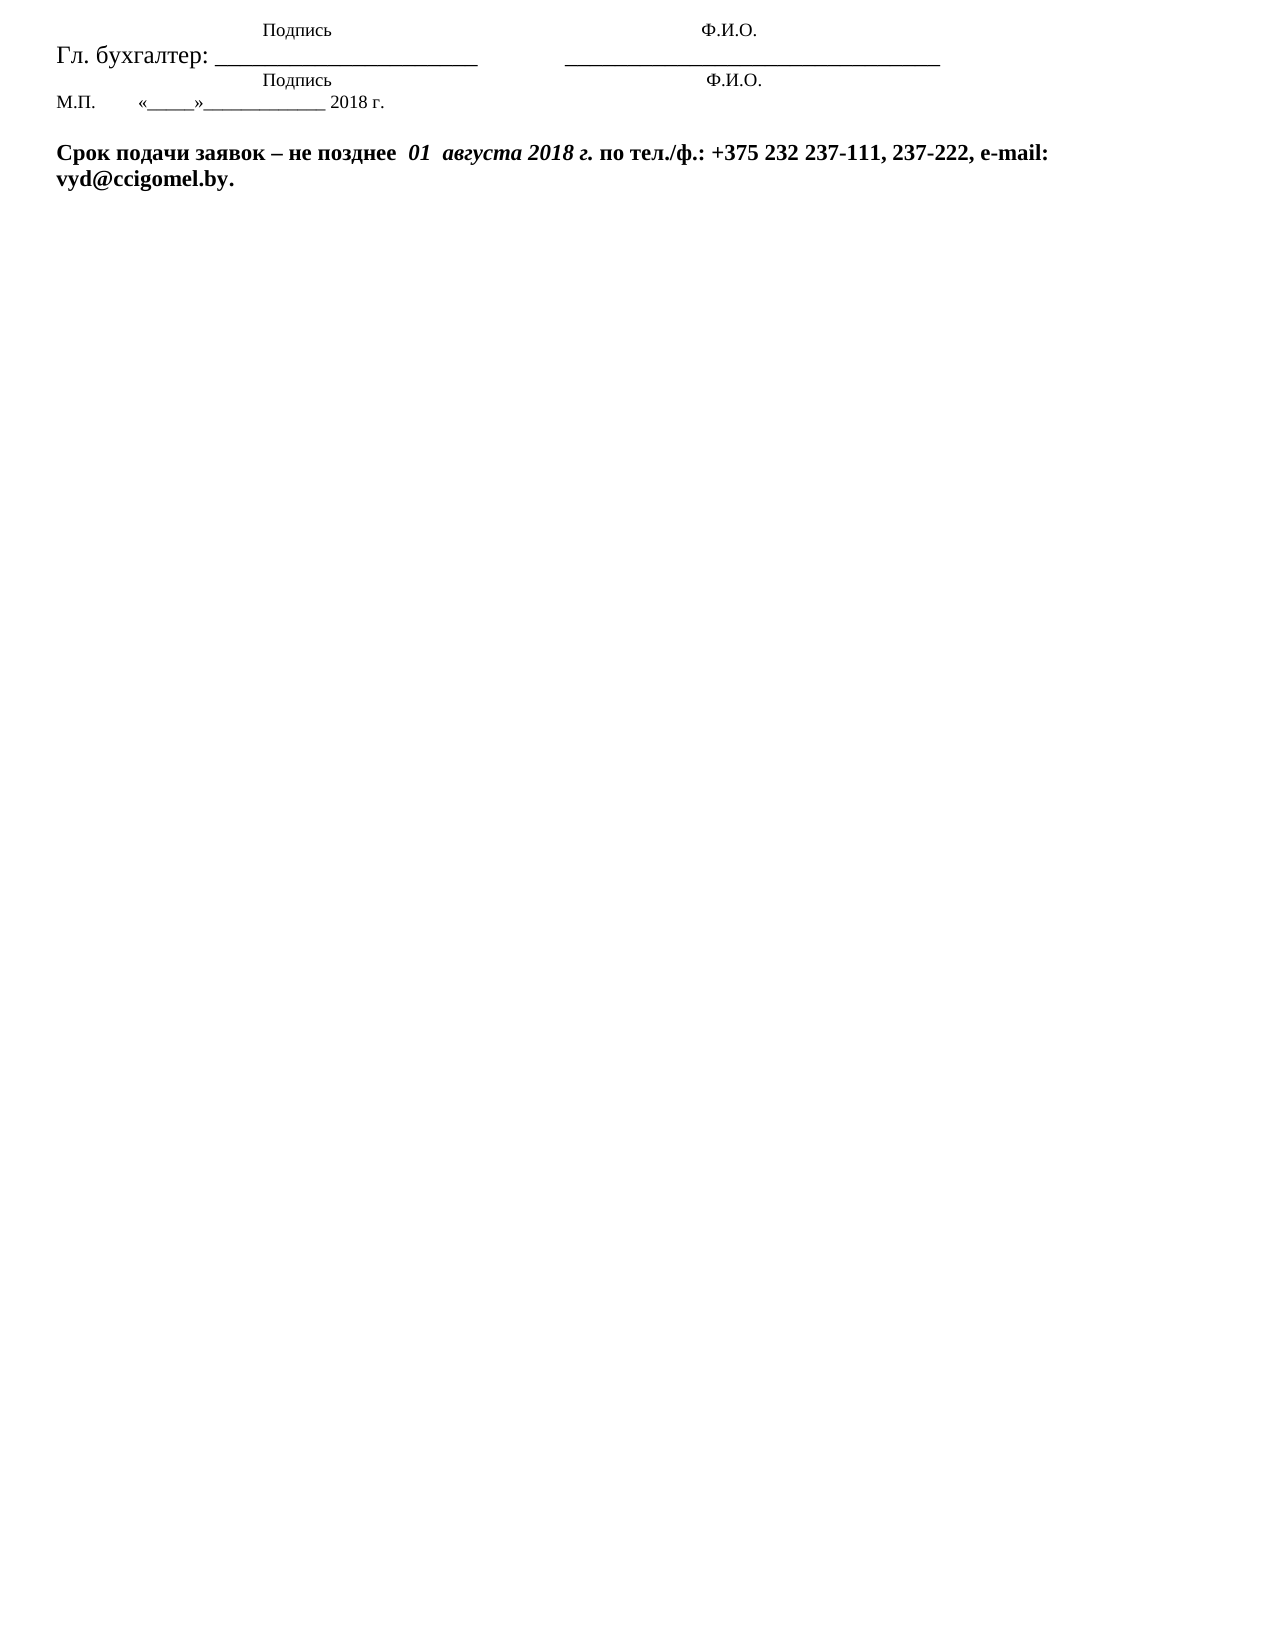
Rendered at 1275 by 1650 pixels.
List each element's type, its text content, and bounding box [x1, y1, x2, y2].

text Срок подачи заявок – не позднее 01 августа 2018 г. по тел./ф.: +375 232 237-111, 237-222, е-mail: vyd@ccigomel.by. [56, 138, 1219, 191]
text М.П. «_____»_____________ 2018 г. [56, 91, 1219, 112]
text Подпись Ф.И.О. [56, 19, 1219, 40]
text Гл. бухгалтер: _____________________ ______________________________ [56, 40, 1219, 69]
text Подпись Ф.И.О. [56, 69, 1219, 91]
